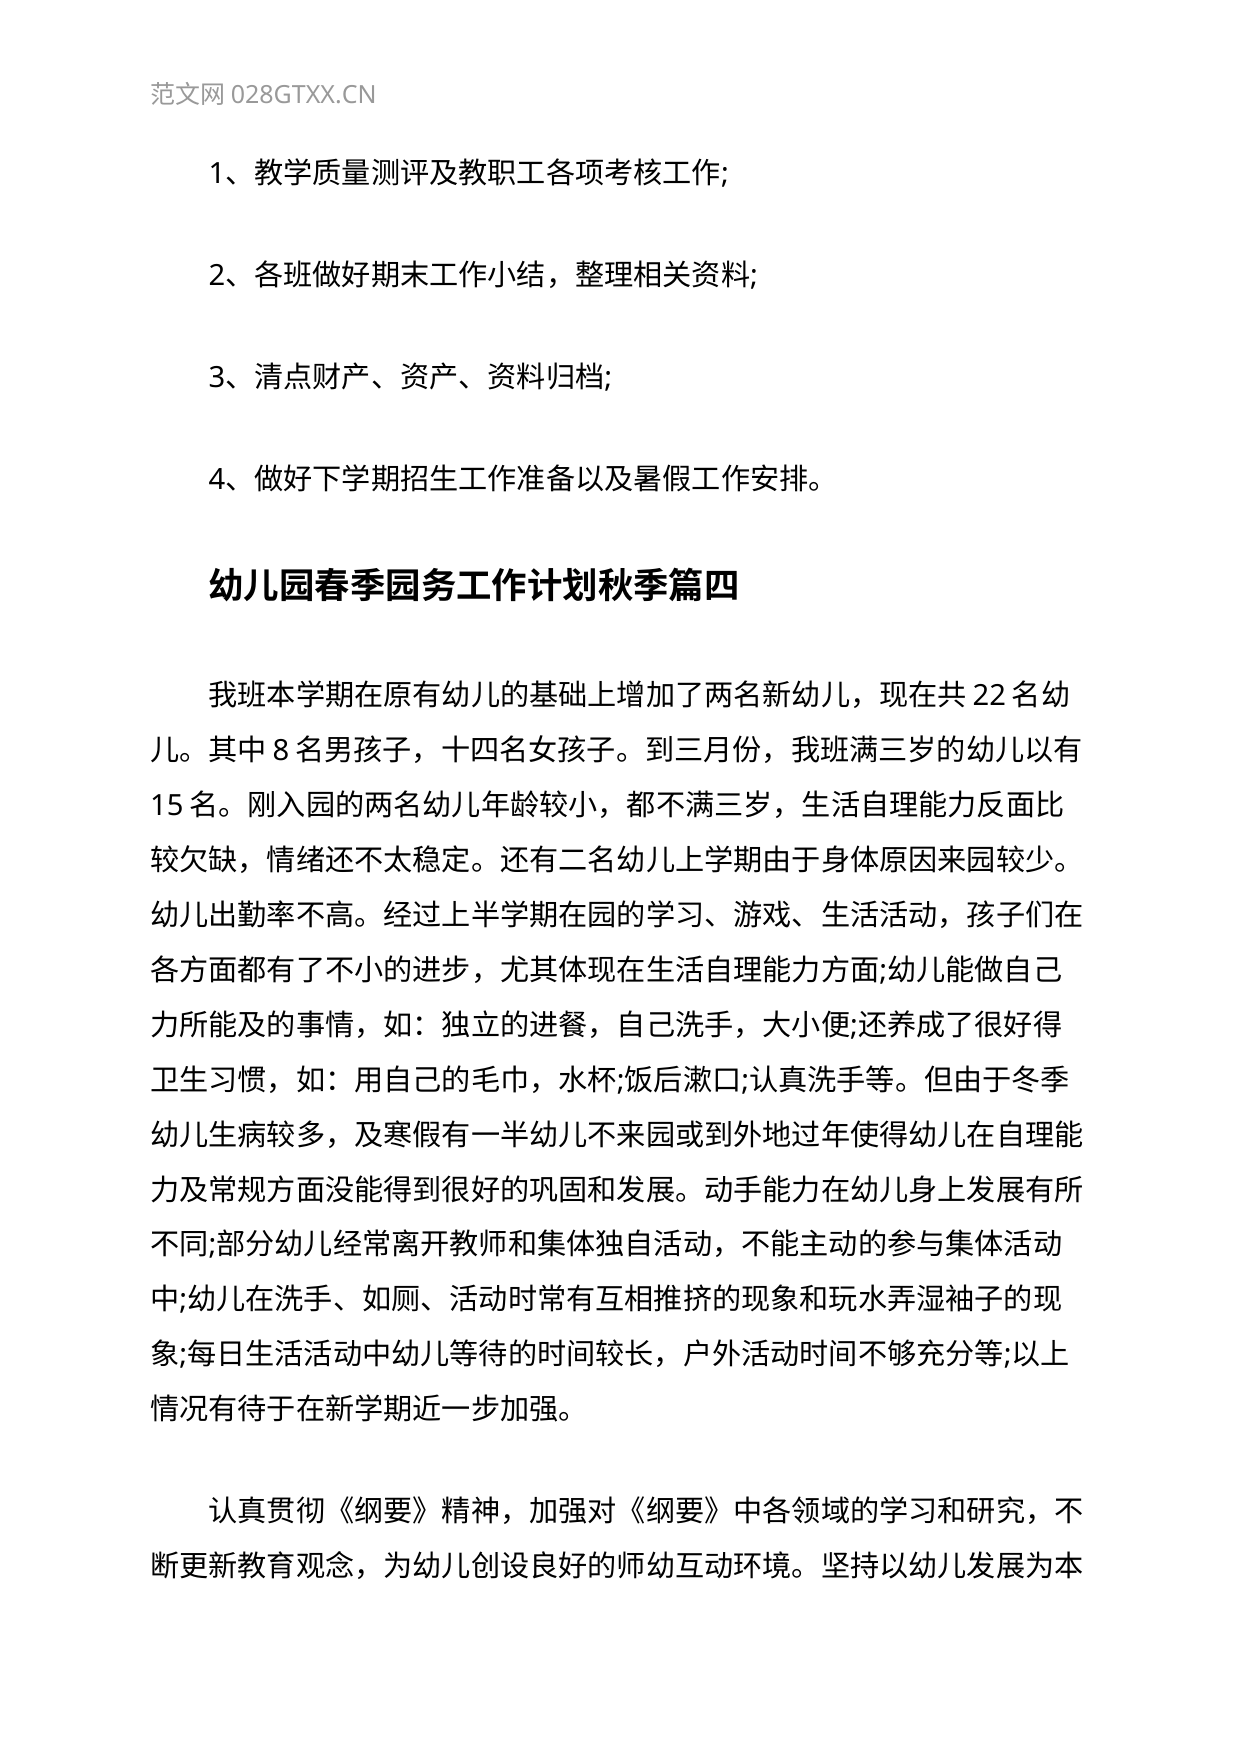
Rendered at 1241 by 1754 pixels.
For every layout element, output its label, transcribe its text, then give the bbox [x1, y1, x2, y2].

text 1、教学质量测评及教职工各项考核工作; [150, 150, 1090, 192]
text 4、做好下学期招生工作准备以及暑假工作安排。 [150, 456, 1090, 498]
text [150, 1488, 1090, 1585]
text 3、清点财产、资产、资料归档; [150, 354, 1090, 396]
text 2、各班做好期末工作小结，整理相关资料; [150, 252, 1090, 294]
text 我班本学期在原有幼儿的基础上增加了两名新幼儿，现在共22名幼儿。其中8名男孩子，十四名女孩子。到三月份，我班满三岁的幼儿以有15名。刚入园的两名幼儿年龄较小，都不满三岁，生活自理能力反面比较欠缺，情绪还不太稳定。还有二名幼儿上学期由于身体原因来园较少。幼儿出勤率不高。经过上半学期在园的学习、游戏、生活活动，孩子们在各方面都有了不小的进步，尤其体现在生活自理能力方面;幼儿能做自己力所能及的事情，如：独立的进餐，自己洗手，大小便;还养成了很好得卫生习惯，如：用自己的毛巾，水杯;饭后漱口;认真洗手等。但由于冬季幼儿生病较多，及寒假有一半幼儿不来园或到外地过年使得幼儿在自理能力及常规方面没能得到很好的巩固和发展。动手能力在幼儿身上发展有所不同;部分幼儿经常离开教师和集体独自活动，不能主动的参与集体活动中;幼儿在洗手、如厕、活动时常有互相推挤的现象和玩水弄湿袖子的现象;每日生活活动中幼儿等待的时间较长，户外活动时间不够充分等;以上情况有待于在新学期近一步加强。 [150, 671, 1090, 1428]
text 幼儿园春季园务工作计划秋季篇四 [150, 558, 1090, 609]
